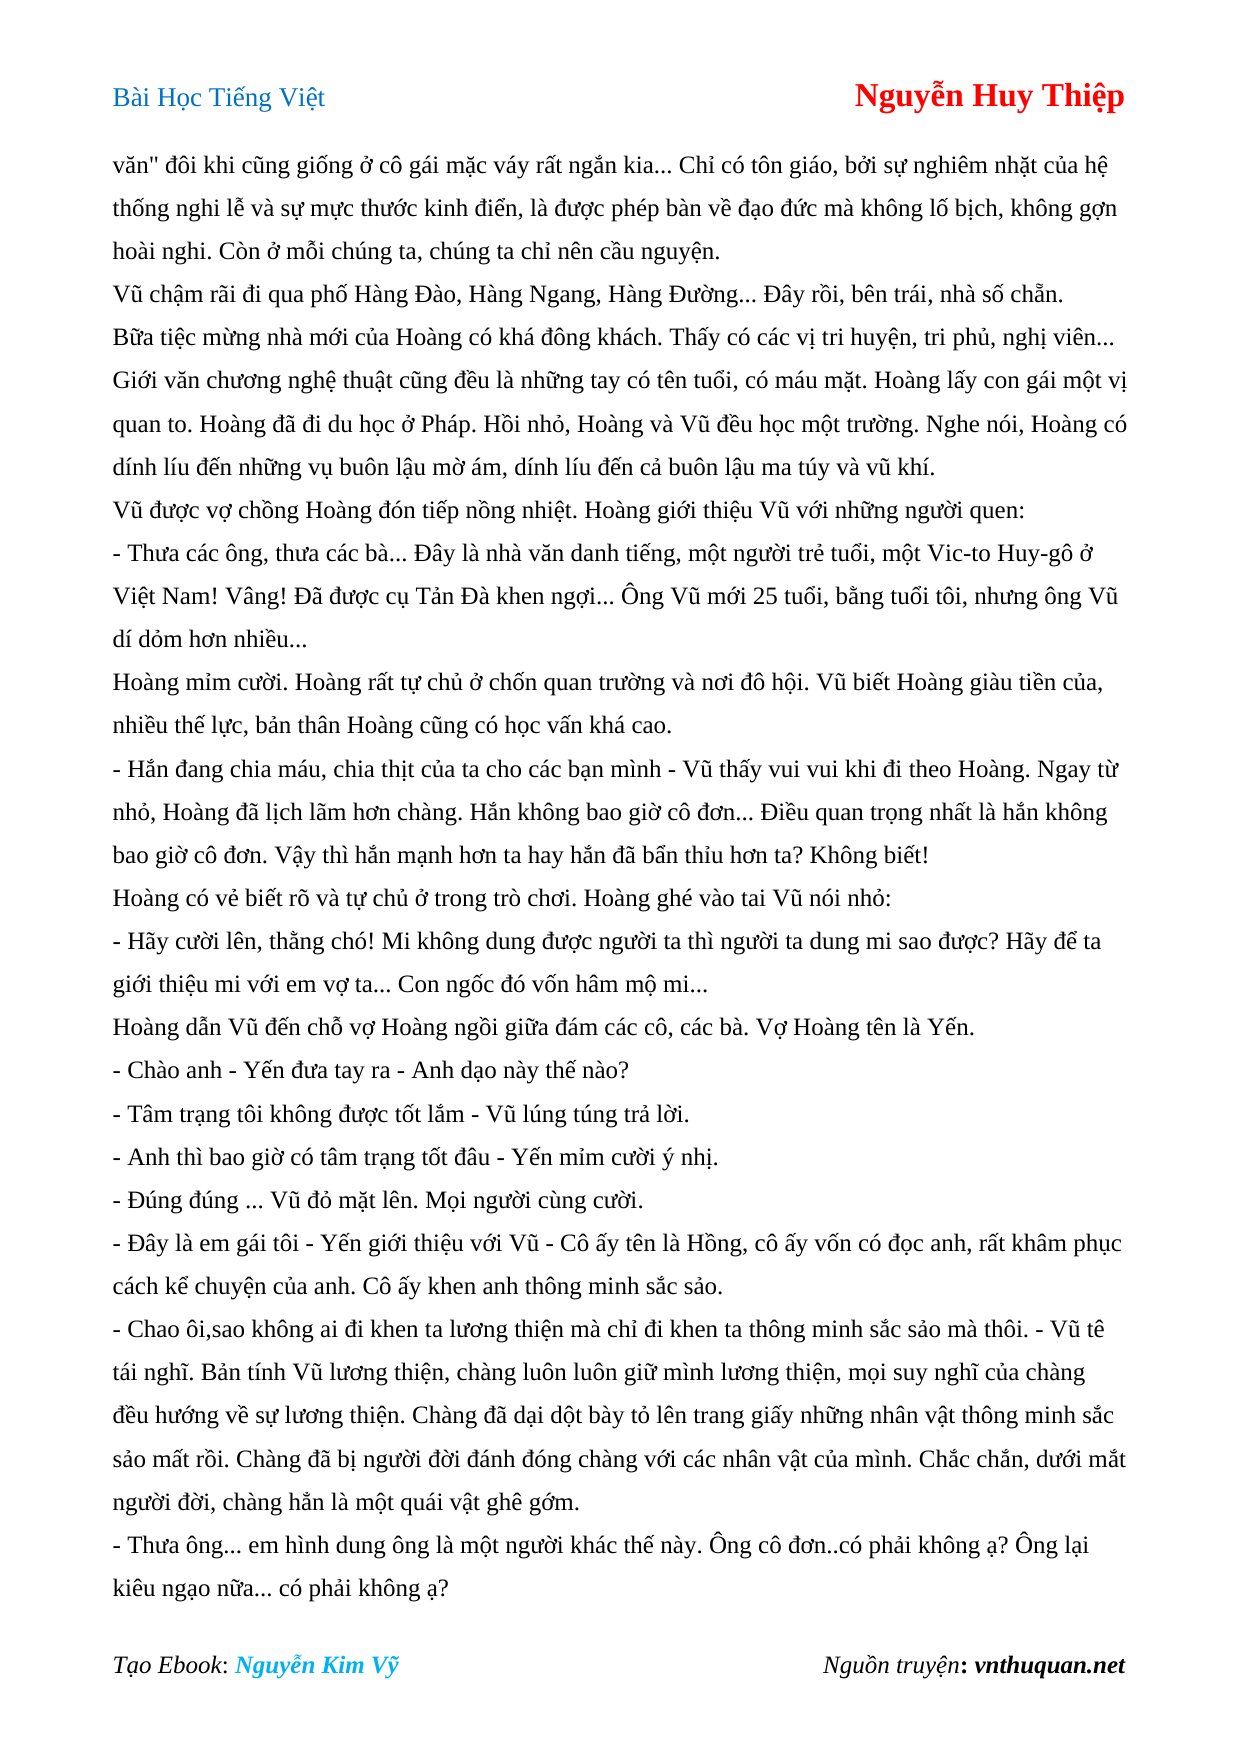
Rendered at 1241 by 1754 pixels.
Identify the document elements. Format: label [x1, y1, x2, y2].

text [112, 150, 1128, 1602]
